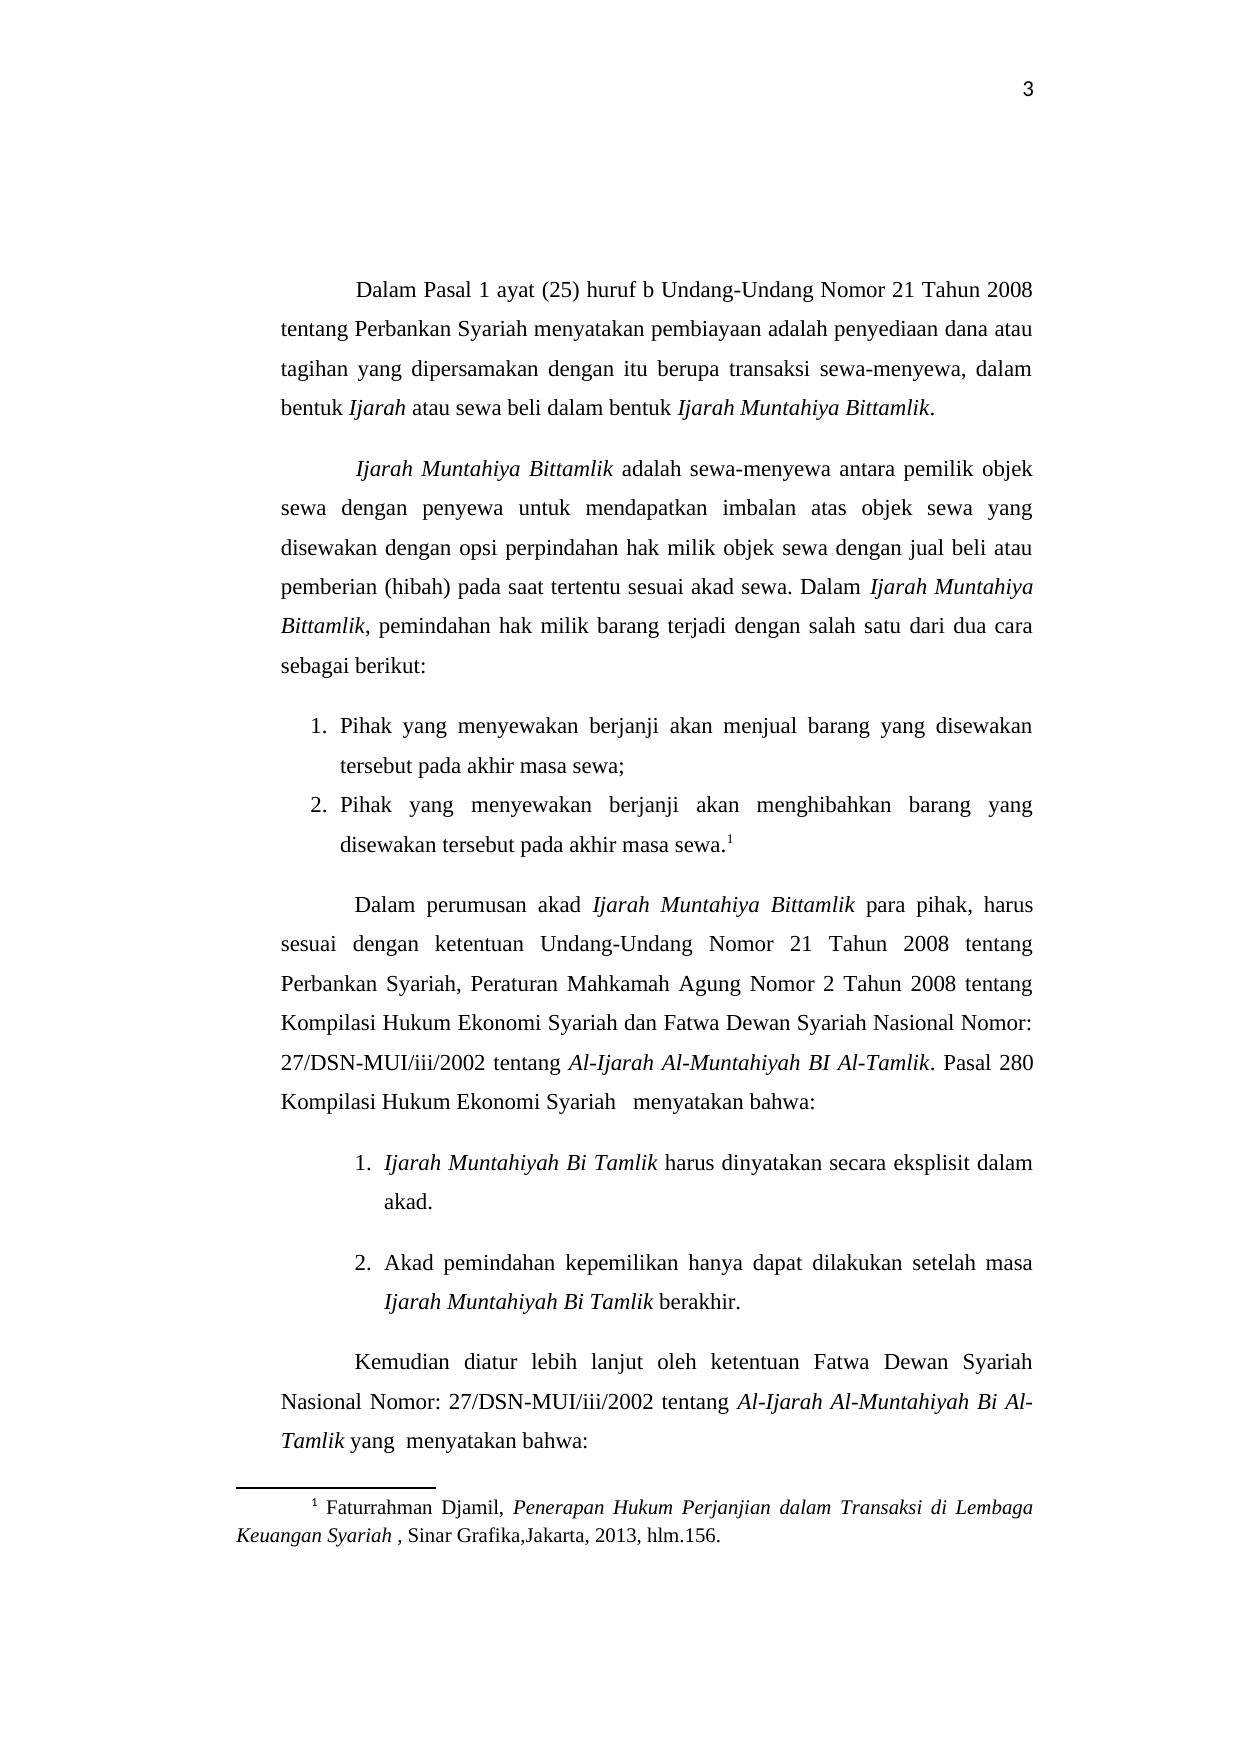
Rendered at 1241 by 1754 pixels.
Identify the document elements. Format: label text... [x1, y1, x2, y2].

text Kemudian diatur lebih lanjut oleh ketentuan Fatwa Dewan Syariah Nasional Nomor: 27/DSN-MUI/iii/2002 tentang Al-Ijarah Al-Muntahiyah Bi Al-Tamlik yang menyatakan bahwa: [281, 1348, 1034, 1454]
text Dalam perumusan akad Ijarah Muntahiya Bittamlik para pihak, harus sesuai dengan ketentuan Undang-Undang Nomor 21 Tahun 2008 tentang Perbankan Syariah, Peraturan Mahkamah Agung Nomor 2 Tahun 2008 tentang Kompilasi Hukum Ekonomi Syariah dan Fatwa Dewan Syariah Nasional Nomor: 27/DSN-MUI/iii/2002 tentang Al-Ijarah Al-Muntahiyah BI Al-Tamlik. Pasal 280 Kompilasi Hukum Ekonomi Syariah menyatakan bahwa: [281, 891, 1034, 1115]
list Pihak yang menyewakan berjanji akan menghibahkan barang yang disewakan tersebut pada akhir masa sewa. [310, 791, 1034, 857]
list Pihak yang menyewakan berjanji akan menjual barang yang disewakan tersebut pada akhir masa sewa; [310, 712, 1034, 778]
text Dalam Pasal 1 ayat (25) huruf b Undang-Undang Nomor 21 Tahun 2008 tentang Perbankan Syariah menyatakan pembiayaan adalah penyediaan dana atau tagihan yang dipersamakan dengan itu berupa transaksi sewa-menyewa, dalam bentuk Ijarah atau sewa beli dalam bentuk Ijarah Muntahiya Bittamlik. [281, 276, 1034, 421]
text Ijarah Muntahiya Bittamlik adalah sewa-menyewa antara pemilik objek sewa dengan penyewa untuk mendapatkan imbalan atas objek sewa yang disewakan dengan opsi perpindahan hak milik objek sewa dengan jual beli atau pemberian (hibah) pada saat tertentu sesuai akad sewa. Dalam Ijarah Muntahiya Bittamlik, pemindahan hak milik barang terjadi dengan salah satu dari dua cara sebagai berikut: [281, 454, 1034, 678]
text 1. Ijarah Muntahiyah Bi Tamlik harus dinyatakan secara eksplisit dalam akad. [354, 1149, 1034, 1214]
text 2. Akad pemindahan kepemilikan hanya dapat dilakukan setelah masa Ijarah Muntahiyah Bi Tamlik berakhir. [354, 1248, 1034, 1314]
